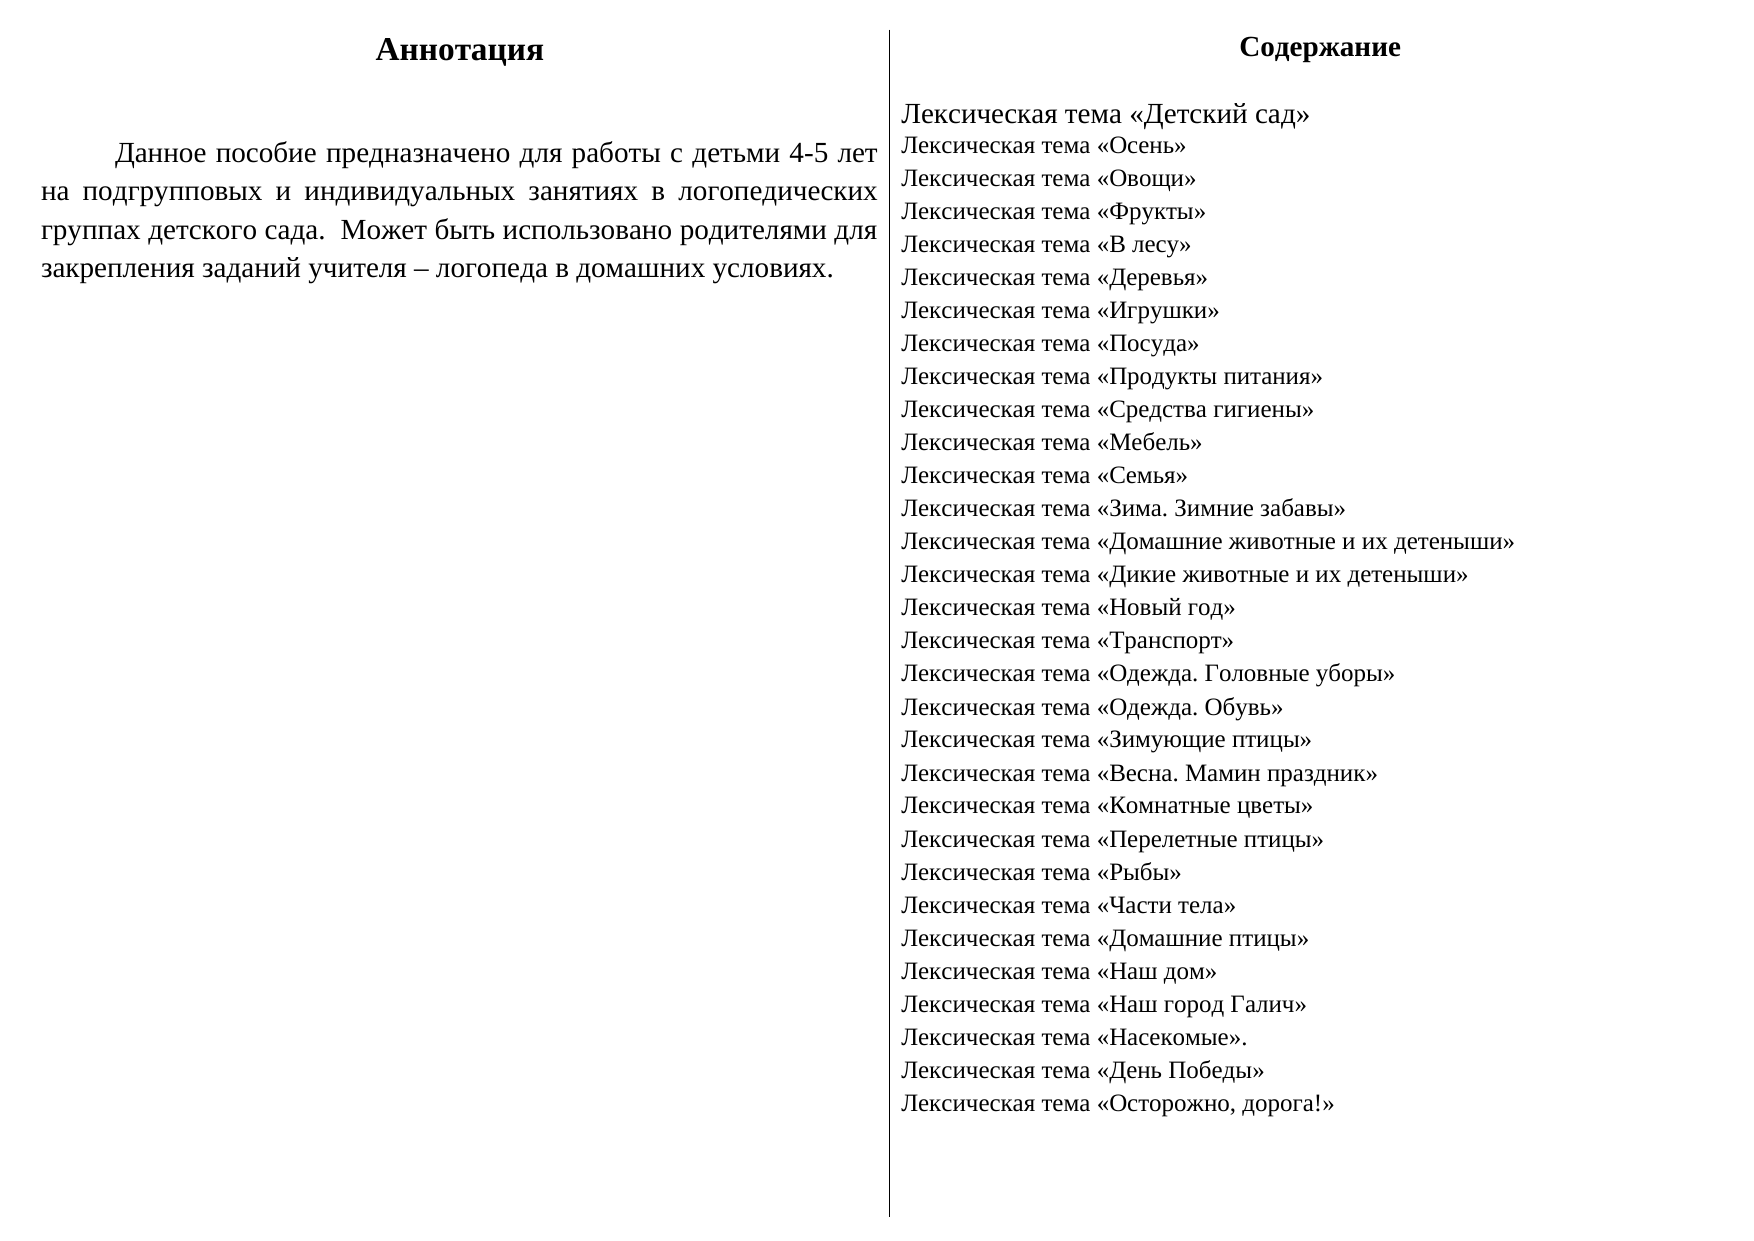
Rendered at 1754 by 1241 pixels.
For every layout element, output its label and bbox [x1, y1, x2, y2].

table_header [30, 30, 889, 1217]
table_header [890, 30, 1750, 1217]
